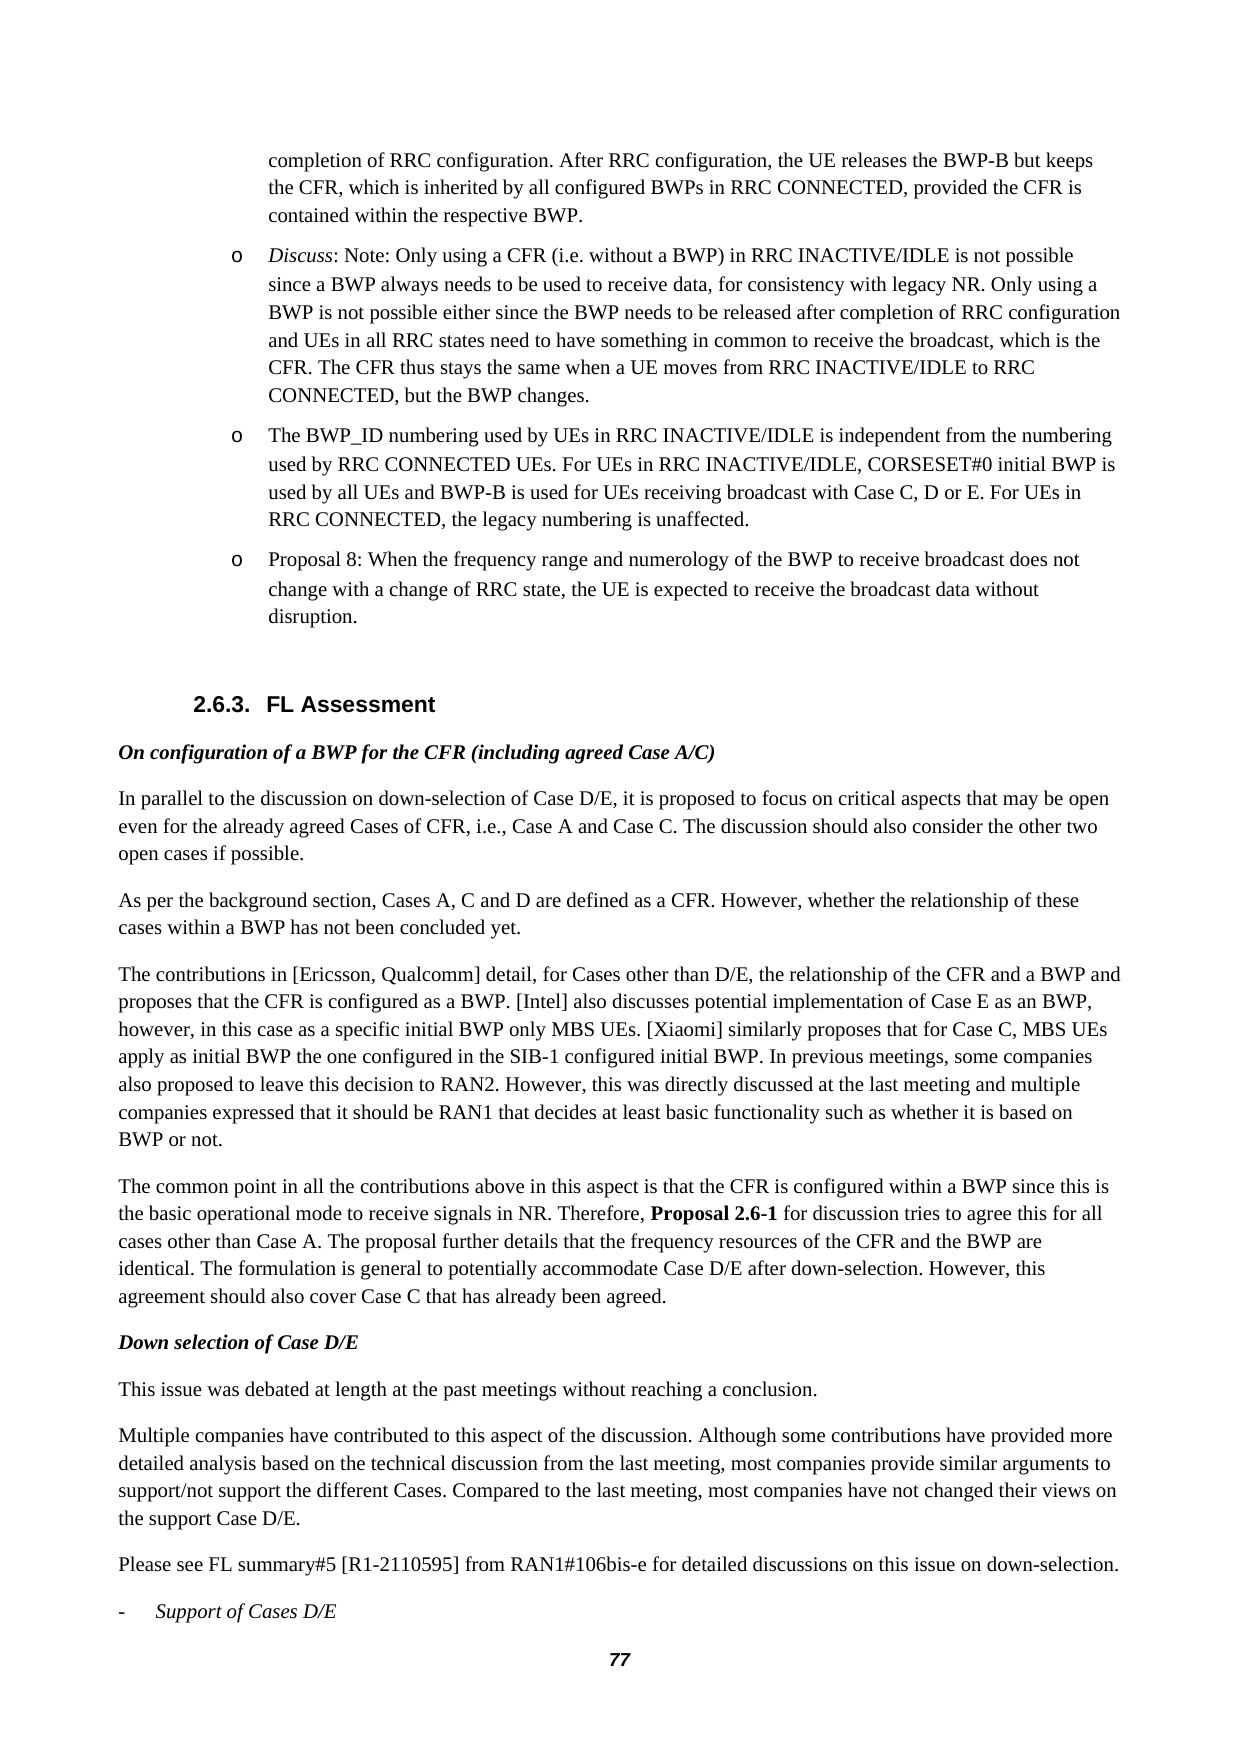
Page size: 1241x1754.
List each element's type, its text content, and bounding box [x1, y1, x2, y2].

list Proposal 8: When the frequency range and numerology of the BWP to receive broadcast does not change with a change of RRC state, the UE is expected to receive the broadcast data without disruption. [231, 547, 1122, 628]
text On configuration of a BWP for the CFR (including agreed Case A/C) [118, 740, 1122, 764]
list Discuss: Note: Only using a CFR (i.e. without a BWP) in RRC INACTIVE/IDLE is not possible since a BWP always needs to be used to receive data, for consistency with legacy NR. Only using a BWP is not possible either since the BWP needs to be released after completion of RRC configuration and UEs in all RRC states need to have something in common to receive the broadcast, which is the CFR. The CFR thus stays the same when a UE moves from RRC INACTIVE/IDLE to RRC CONNECTED, but the BWP changes. [231, 243, 1122, 407]
text Please see FL summary#5 [R1-2110595] from RAN1#106bis-e for detailed discussions on this issue on down-selection. [118, 1552, 1122, 1576]
list Support of Cases D/E [118, 1598, 1122, 1623]
text The contributions in [Ericsson, Qualcomm] detail, for Cases other than D/E, the relationship of the CFR and a BWP and proposes that the CFR is configured as a BWP. [Intel] also discusses potential implementation of Case E as an BWP, however, in this case as a specific initial BWP only MBS UEs. [Xiaomi] similarly proposes that for Case C, MBS UEs apply as initial BWP the one configured in the SIB-1 configured initial BWP. In previous meetings, some companies also proposed to leave this decision to RAN2. However, this was directly discussed at the last meeting and multiple companies expressed that it should be RAN1 that decides at least basic functionality such as whether it is based on BWP or not. [118, 962, 1122, 1151]
subtitle FL Assessment [193, 691, 1122, 717]
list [231, 148, 1122, 227]
text As per the background section, Cases A, C and D are defined as a CFR. However, whether the relationship of these cases within a BWP has not been concluded yet. [118, 888, 1122, 939]
text This issue was debated at length at the past meetings without reaching a conclusion. [118, 1377, 1122, 1401]
list The BWP_ID numbering used by UEs in RRC INACTIVE/IDLE is independent from the numbering used by RRC CONNECTED UEs. For UEs in RRC INACTIVE/IDLE, CORSESET#0 initial BWP is used by all UEs and BWP-B is used for UEs receiving broadcast with Case C, D or E. For UEs in RRC CONNECTED, the legacy numbering is unaffected. [231, 423, 1122, 531]
text Down selection of Case D/E [118, 1330, 1122, 1354]
text In parallel to the discussion on down-selection of Case D/E, it is proposed to focus on critical aspects that may be open even for the already agreed Cases of CFR, i.e., Case A and Case C. The discussion should also consider the other two open cases if possible. [118, 786, 1122, 865]
text Multiple companies have contributed to this aspect of the discussion. Although some contributions have provided more detailed analysis based on the technical discussion from the last meeting, most companies provide similar arguments to support/not support the different Cases. Compared to the last meeting, most companies have not changed their views on the support Case D/E. [118, 1423, 1122, 1530]
text The common point in all the contributions above in this aspect is that the CFR is configured within a BWP since this is the basic operational mode to receive signals in NR. Therefore, Proposal 2.6-1 for discussion tries to agree this for all cases other than Case A. The proposal further details that the frequency resources of the CFR and the BWP are identical. The formulation is general to potentially accommodate Case D/E after down-selection. However, this agreement should also cover Case C that has already been agreed. [118, 1173, 1122, 1308]
